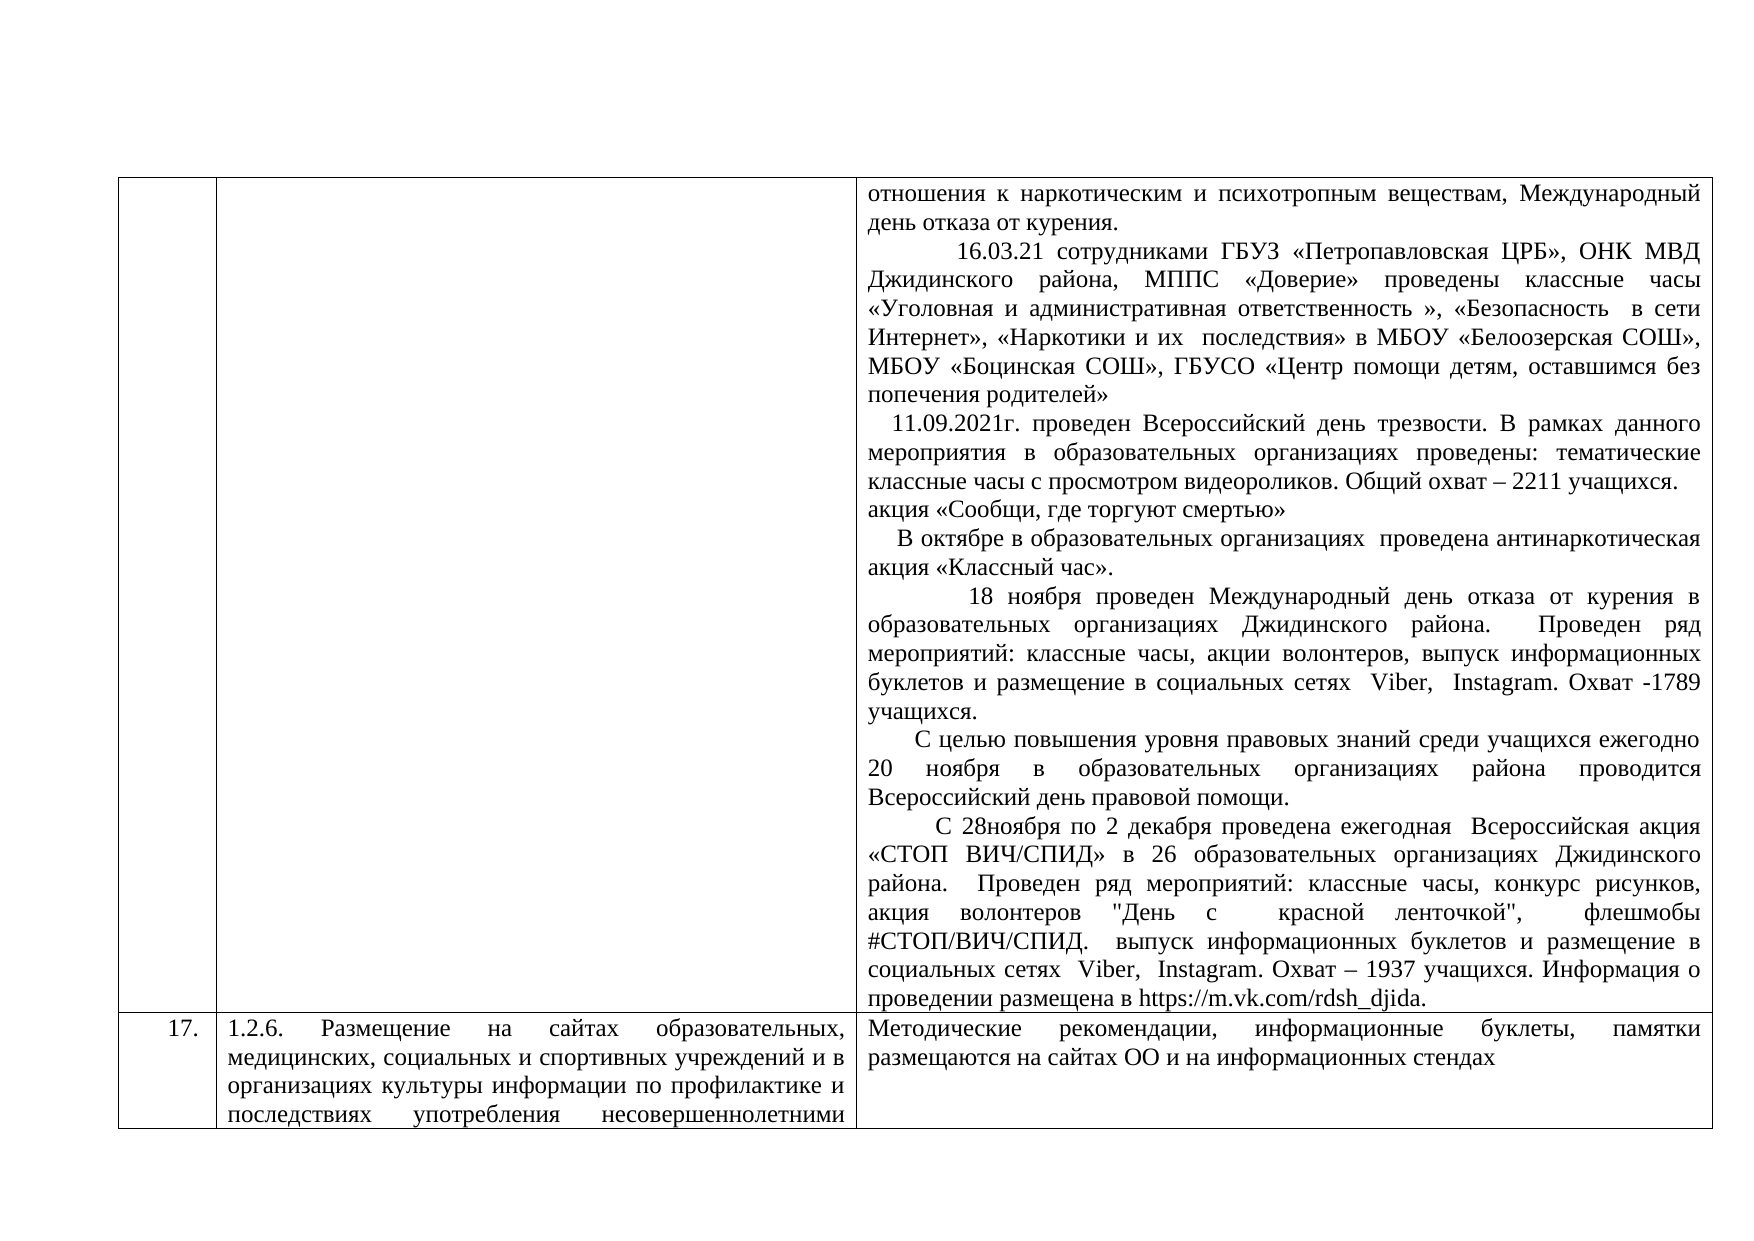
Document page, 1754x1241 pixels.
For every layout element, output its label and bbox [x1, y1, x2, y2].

table_cell [857, 178, 1712, 1012]
table_cell [857, 1013, 1712, 1128]
table_cell [119, 1013, 216, 1128]
table_cell [217, 1013, 856, 1128]
table_cell [217, 178, 856, 1012]
table_cell [119, 178, 216, 1012]
